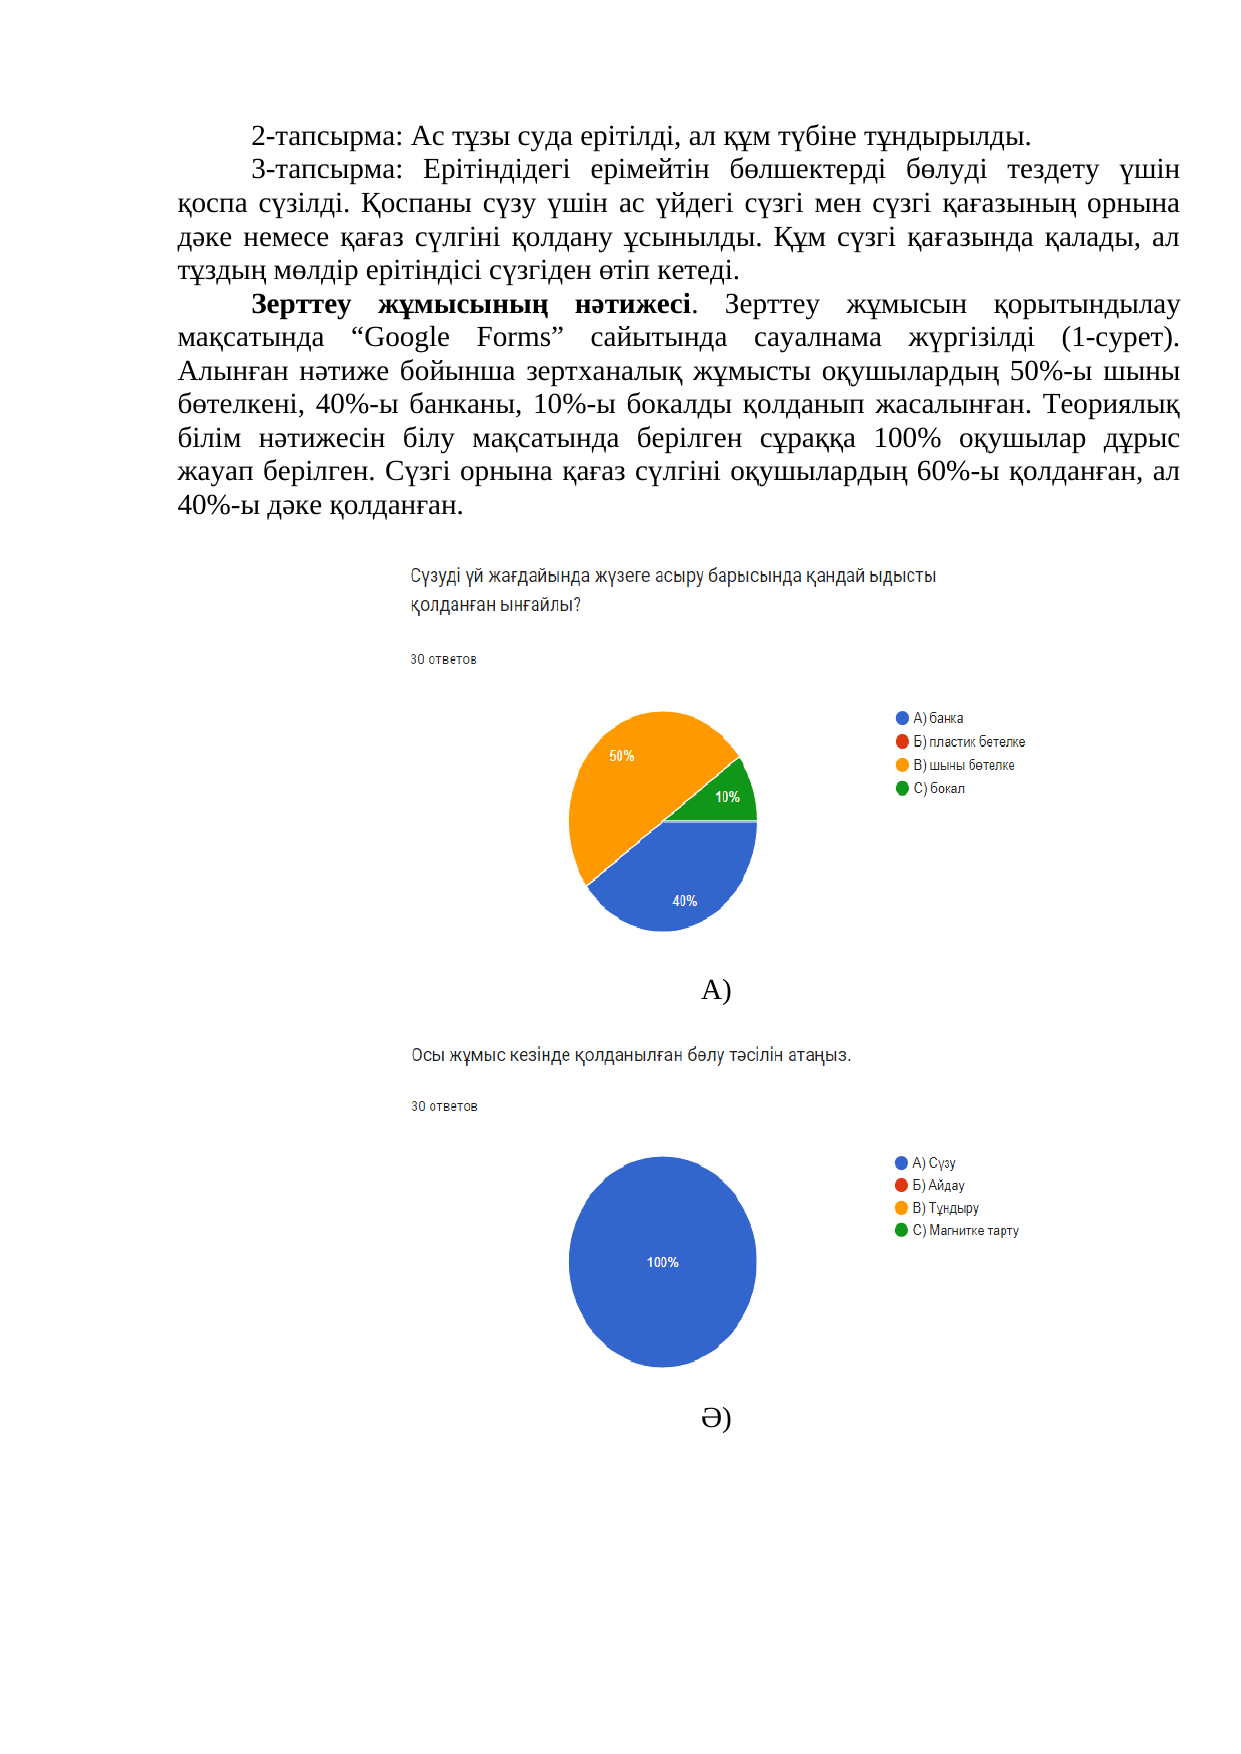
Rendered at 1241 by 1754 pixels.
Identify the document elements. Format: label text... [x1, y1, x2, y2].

picture [398, 1039, 1035, 1400]
text 2-тапсырма: Ас тұзы суда ерітілді, ал құм түбіне тұндырылды. [177, 118, 1181, 152]
text Зерттеу жұмысының нәтижесі. Зерттеу жұмысын қорытындылау мақсатында “Google Forms” сайытында сауалнама жүргізілді (1-сурет). Алынған нәтиже бойынша зертханалық жұмысты оқушылардың 50%-ы шыны бөтелкені, 40%-ы банканы, 10%-ы бокалды қолданып жасалынған. Теориялық білім нәтижесін білу мақсатында берілген сұраққа 100% оқушылар дұрыс жауап берілген. Сүзгі орнына қағаз сүлгіні оқушылардың 60%-ы қолданған, ал 40%-ы дәке қолданған. [177, 286, 1181, 521]
text Ә) [177, 1400, 1181, 1433]
text 3-тапсырма: Ерітіндідегі ерімейтін бөлшектерді бөлуді тездету үшін қоспа сүзілді. Қоспаны сүзу үшін ас үйдегі сүзгі мен сүзгі қағазының орнына дәке немесе қағаз сүлгіні қолдану ұсынылды. Құм сүзгі қағазында қалады, ал тұздың мөлдір ерітіндісі сүзгіден өтіп кетеді. [177, 152, 1181, 286]
picture [388, 554, 1044, 972]
text А) [177, 972, 1181, 1006]
